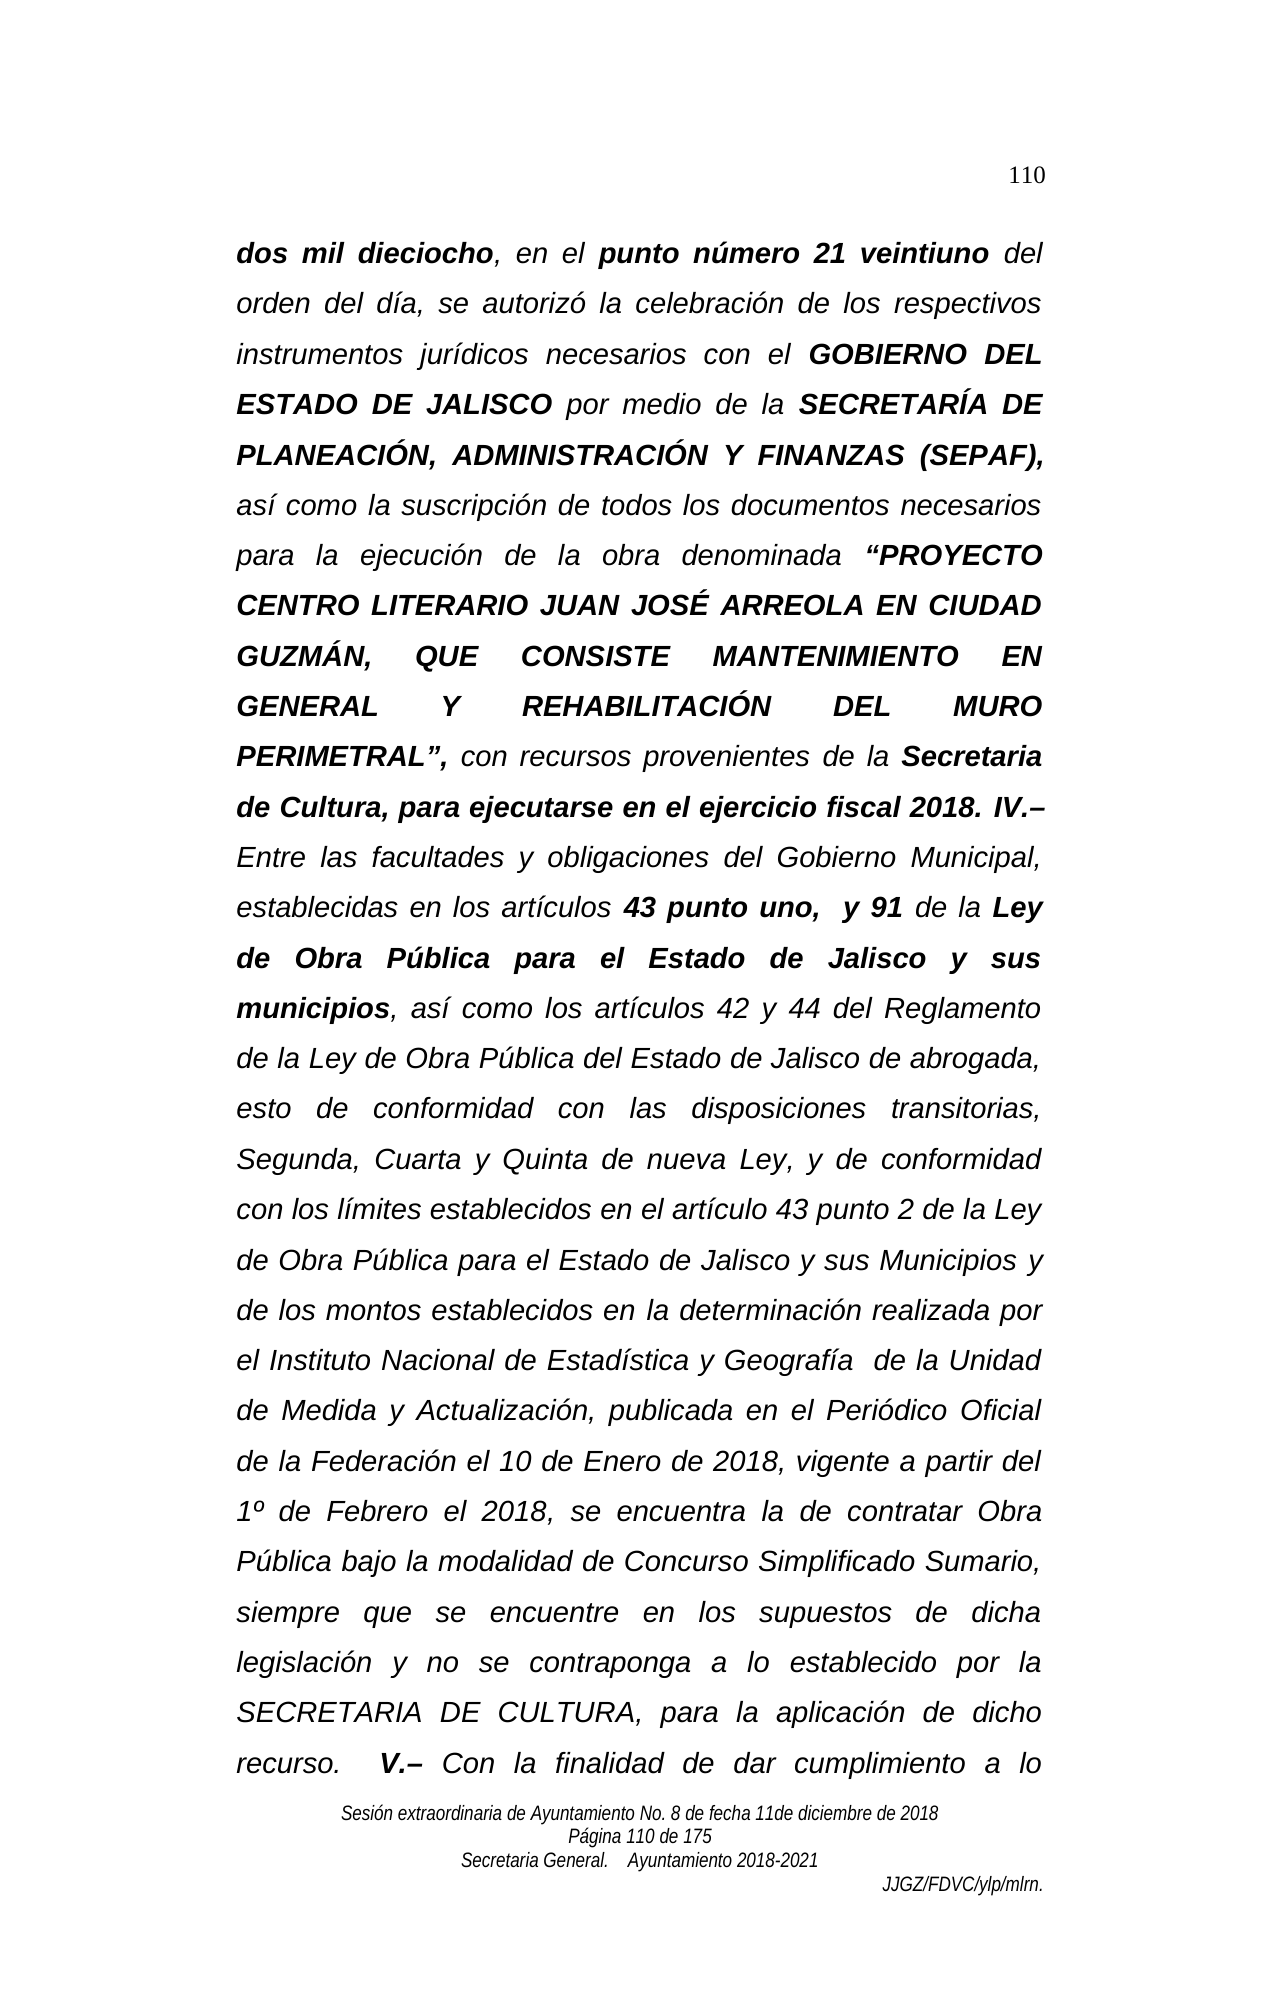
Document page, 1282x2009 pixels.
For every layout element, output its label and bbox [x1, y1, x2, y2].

text [236, 236, 1045, 1779]
